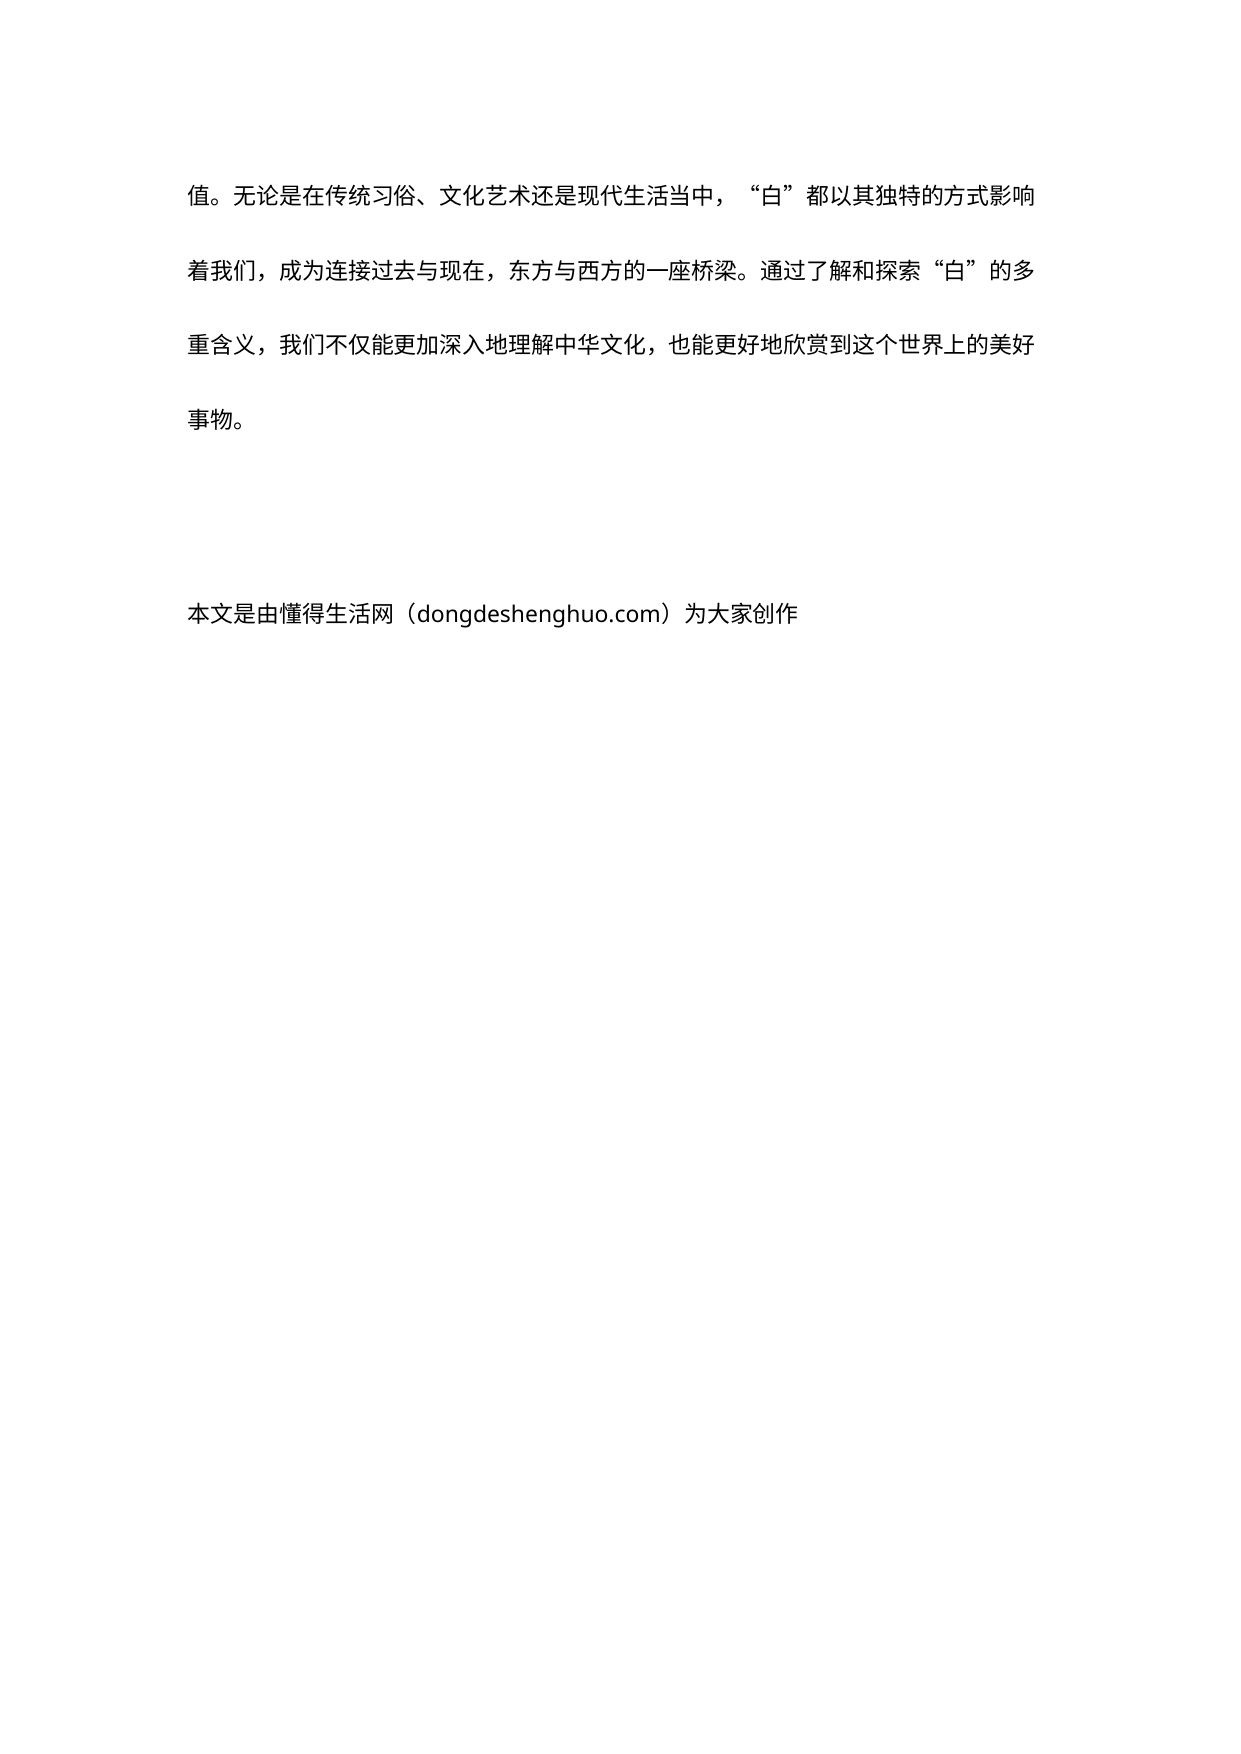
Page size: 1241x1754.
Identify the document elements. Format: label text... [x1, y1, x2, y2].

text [187, 162, 1053, 451]
text 本文是由懂得生活网（dongdeshenghuo.com）为大家创作 [187, 580, 1053, 645]
